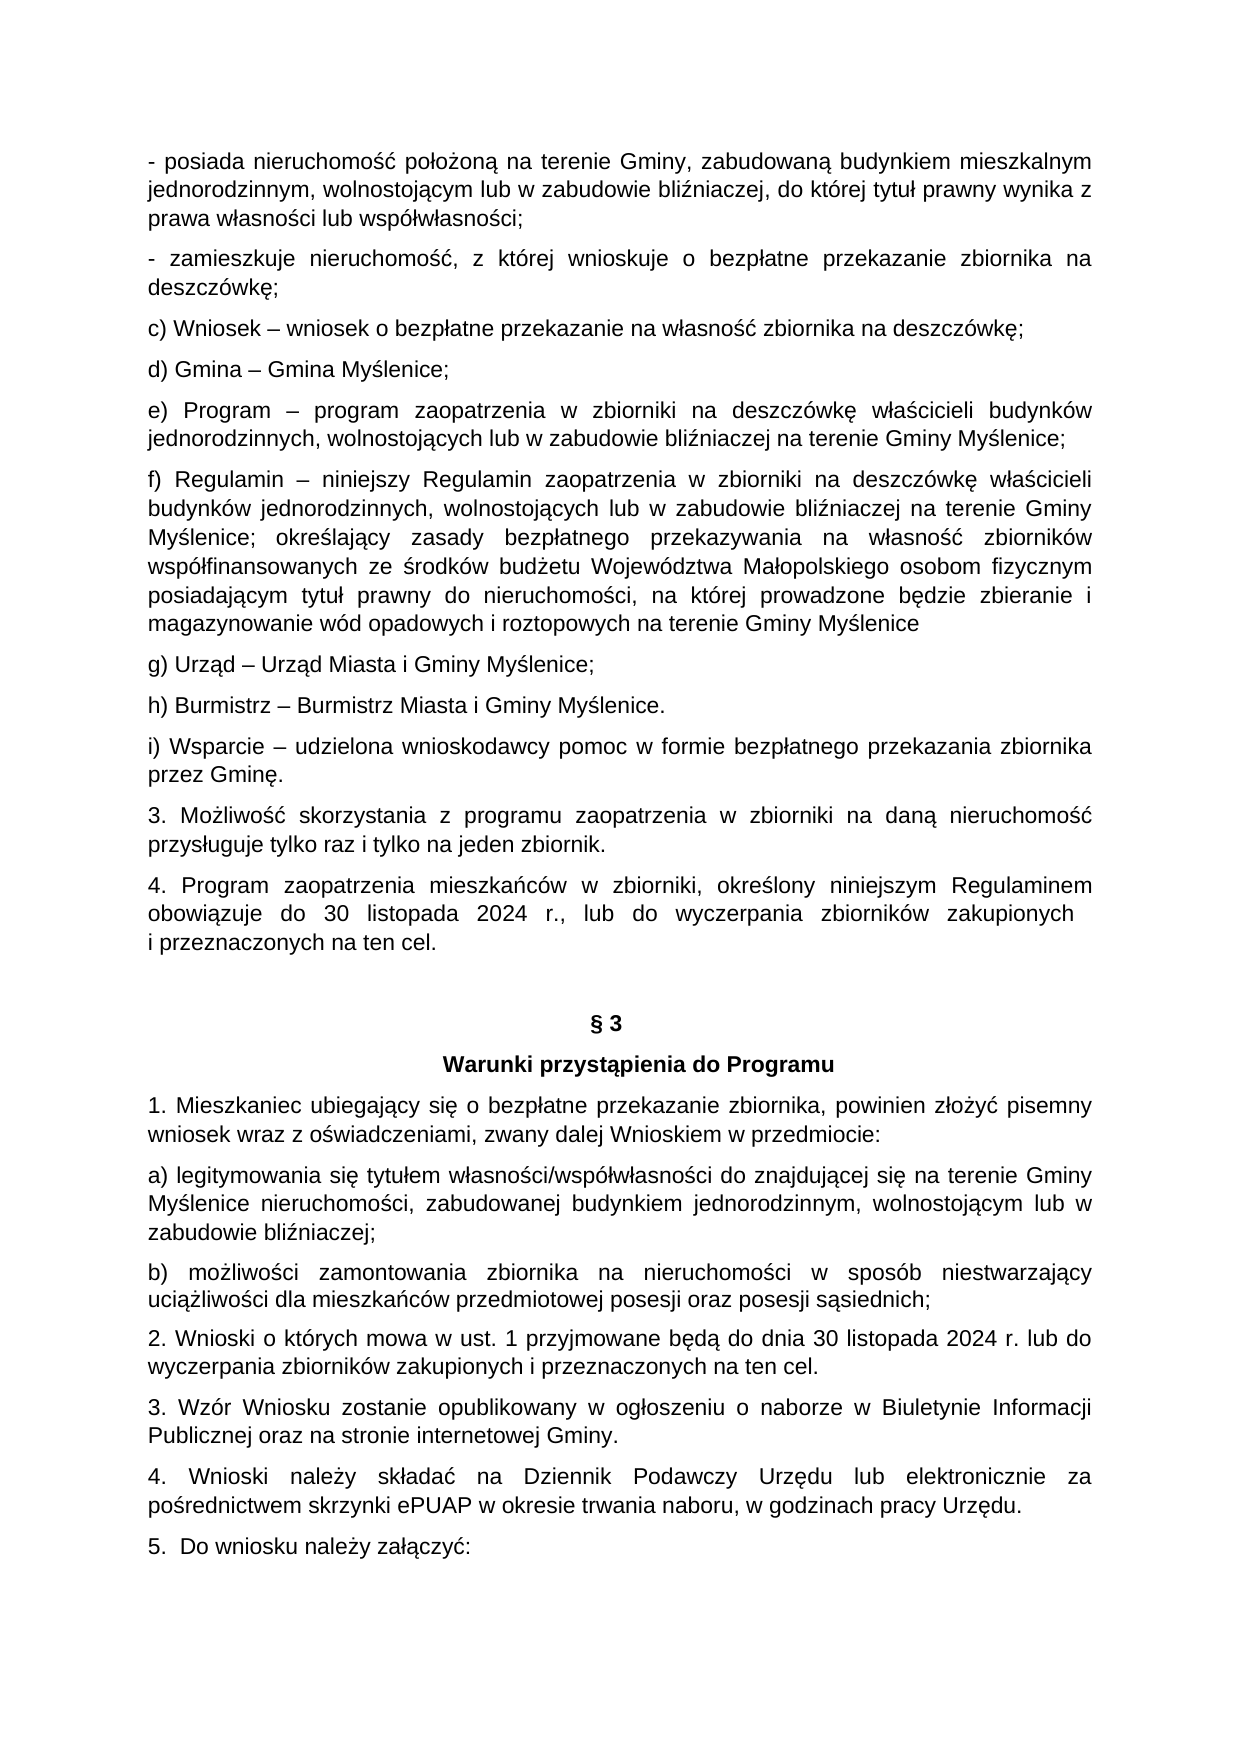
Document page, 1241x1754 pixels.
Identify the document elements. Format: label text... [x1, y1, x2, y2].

text a) legitymowania się tytułem własności/współwłasności do znajdującej się na terenie Gminy Myślenice nieruchomości, zabudowanej budynkiem jednorodzinnym, wolnostojącym lub w zabudowie bliźniaczej; [148, 1162, 1093, 1245]
text 4. Program zaopatrzenia mieszkańców w zbiorniki, określony niniejszym Regulaminem obowiązuje do 30 listopada 2024 r., lub do wyczerpania zbiorników zakupionych i przeznaczonych na ten cel. [148, 872, 1093, 955]
text b) możliwości zamontowania zbiornika na nieruchomości w sposób niestwarzający uciążliwości dla mieszkańców przedmiotowej posesji oraz posesji sąsiednich; [148, 1259, 1093, 1312]
text - zamieszkuje nieruchomość, z której wnioskuje o bezpłatne przekazanie zbiornika na deszczówkę; [148, 245, 1093, 300]
text d) Gmina – Gmina Myślenice; [148, 356, 1093, 382]
text 2. Wnioski o których mowa w ust. 1 przyjmowane będą do dnia 30 listopada 2024 r. lub do wyczerpania zbiorników zakupionych i przeznaczonych na ten cel. [148, 1324, 1093, 1379]
text f) Regulamin – niniejszy Regulamin zaopatrzenia w zbiorniki na deszczówkę właścicieli budynków jednorodzinnych, wolnostojących lub w zabudowie bliźniaczej na terenie Gminy Myślenice; określający zasady bezpłatnego przekazywania na własność zbiorników współfinansowanych ze środków budżetu Województwa Małopolskiego osobom fizycznym posiadającym tytuł prawny do nieruchomości, na której prowadzone będzie zbieranie i magazynowanie wód opadowych i roztopowych na terenie Gminy Myślenice [148, 466, 1093, 636]
text e) Program – program zaopatrzenia w zbiorniki na deszczówkę właścicieli budynków jednorodzinnych, wolnostojących lub w zabudowie bliźniaczej na terenie Gminy Myślenice; [148, 397, 1093, 451]
text 3. Wzór Wniosku zostanie opublikowany w ogłoszeniu o naborze w Biuletynie Informacji Publicznej oraz na stronie internetowej Gminy. [148, 1394, 1093, 1449]
text g) Urząd – Urząd Miasta i Gminy Myślenice; [148, 651, 1093, 677]
text 5. Do wniosku należy załączyć: [148, 1533, 1093, 1559]
text 1. Mieszkaniec ubiegający się o bezpłatne przekazanie zbiornika, powinien złożyć pisemny wniosek wraz z oświadczeniami, zwany dalej Wnioskiem w przedmiocie: [148, 1092, 1093, 1147]
text c) Wniosek – wniosek o bezpłatne przekazanie na własność zbiornika na deszczówkę; [148, 315, 1093, 341]
text - posiada nieruchomość położoną na terenie Gminy, zabudowaną budynkiem mieszkalnym jednorodzinnym, wolnostojącym lub w zabudowie bliźniaczej, do której tytuł prawny wynika z prawa własności lub współwłasności; [148, 148, 1093, 231]
text 3. Możliwość skorzystania z programu zaopatrzenia w zbiorniki na daną nieruchomość przysługuje tylko raz i tylko na jeden zbiornik. [148, 802, 1093, 857]
text § 3 [516, 1010, 1093, 1037]
text Warunki przystąpienia do Programu [369, 1051, 1093, 1078]
text h) Burmistrz – Burmistrz Miasta i Gminy Myślenice. [148, 692, 1093, 718]
text i) Wsparcie – udzielona wnioskodawcy pomoc w formie bezpłatnego przekazania zbiornika przez Gminę. [148, 733, 1093, 788]
text 4. Wnioski należy składać na Dziennik Podawczy Urzędu lub elektronicznie za pośrednictwem skrzynki ePUAP w okresie trwania naboru, w godzinach pracy Urzędu. [148, 1463, 1093, 1518]
